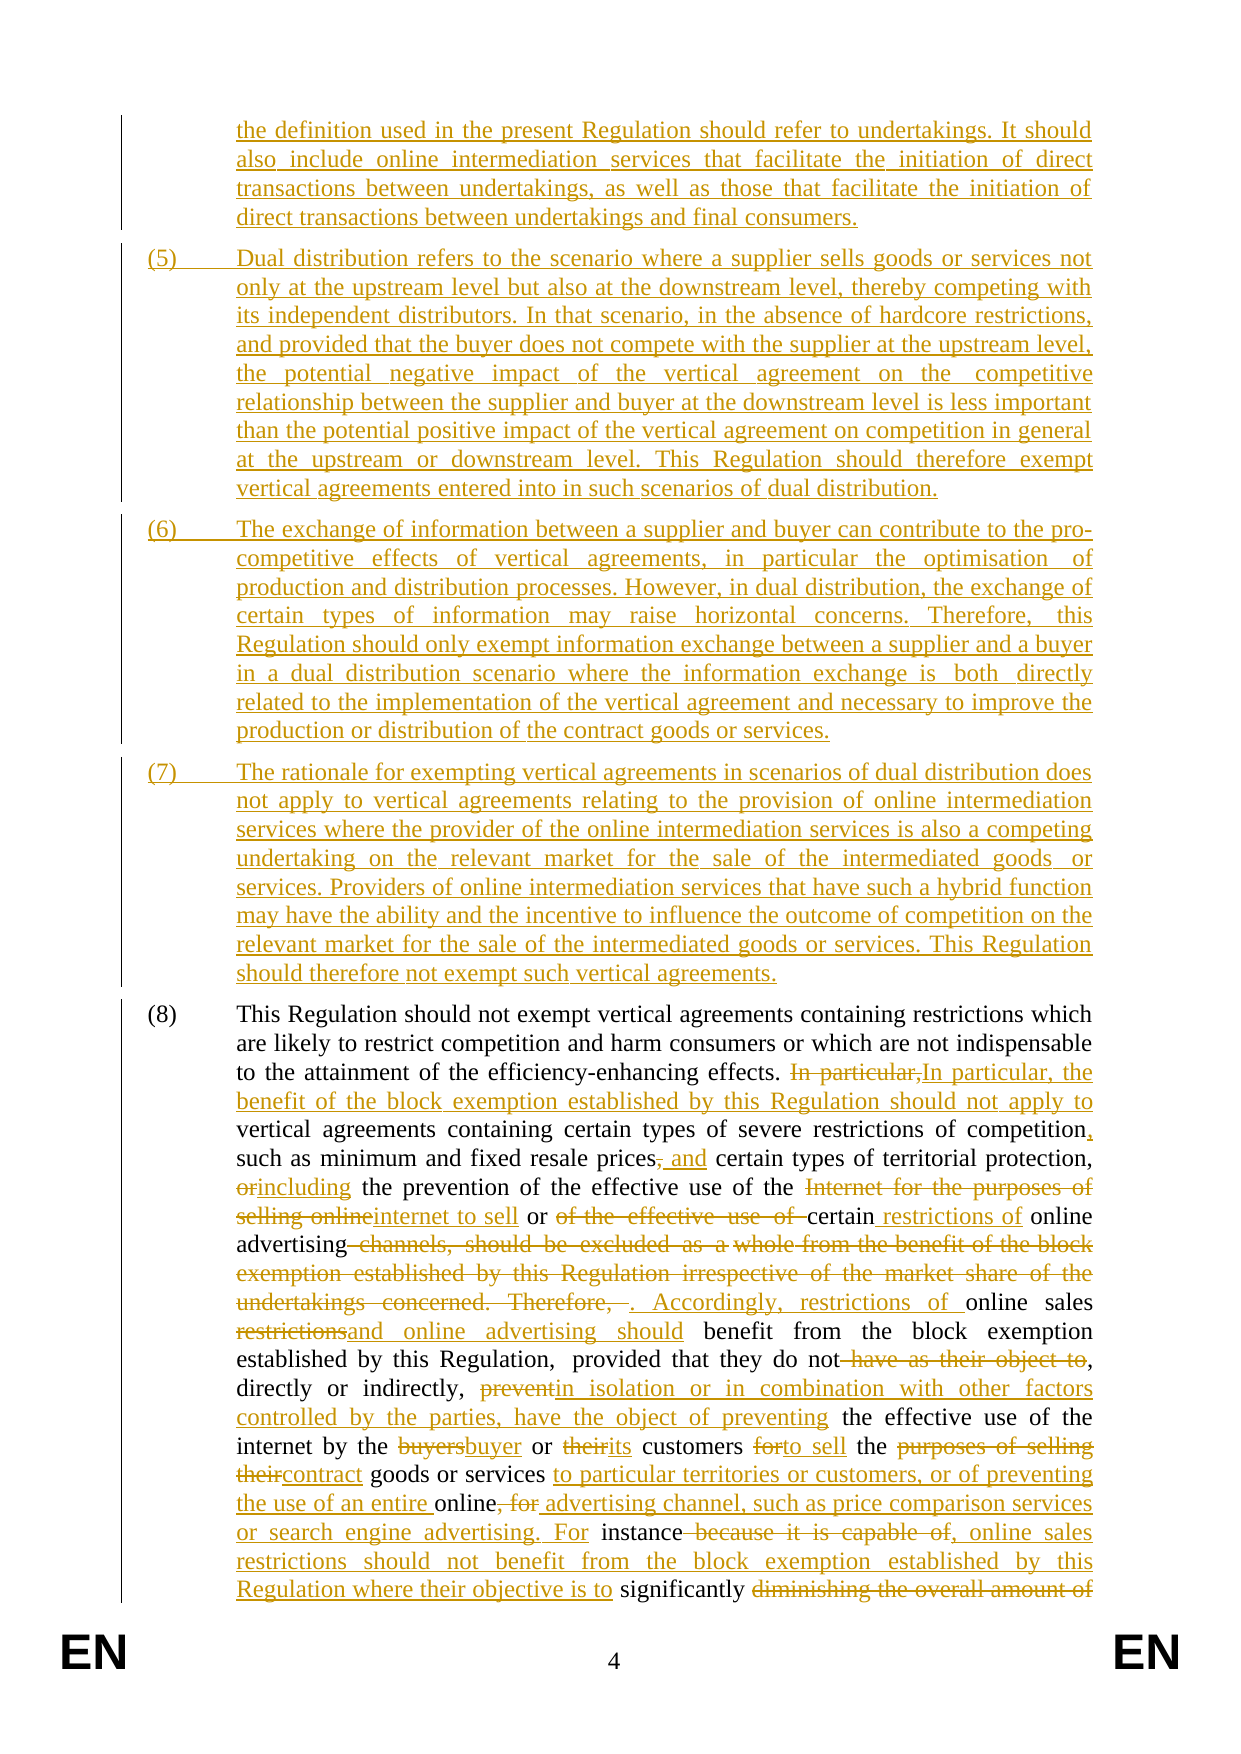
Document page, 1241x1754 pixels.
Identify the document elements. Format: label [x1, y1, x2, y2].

list [147, 999, 1093, 1603]
